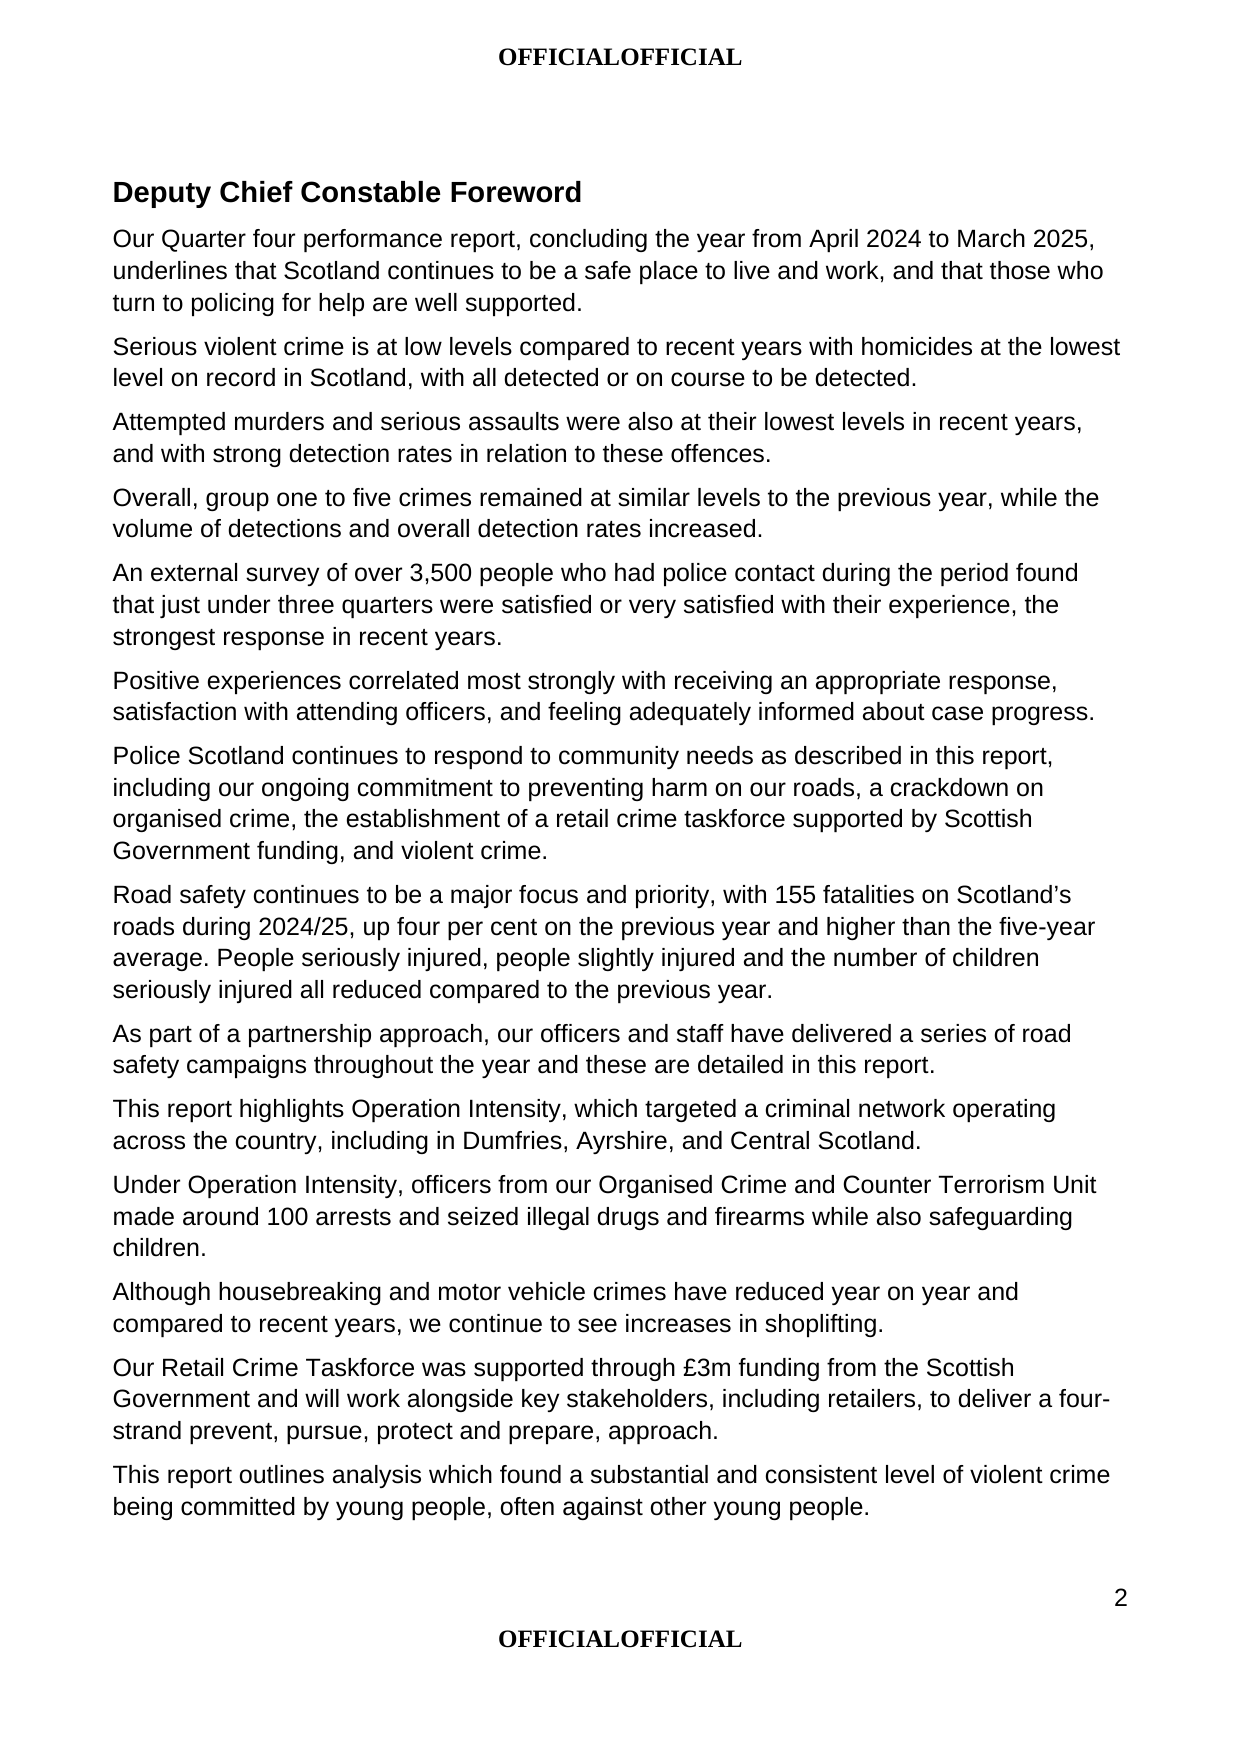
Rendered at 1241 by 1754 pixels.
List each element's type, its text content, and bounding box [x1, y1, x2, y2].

text Overall, group one to five crimes remained at similar levels to the previous year, while the volume of detections and overall detection rates increased. [112, 483, 1128, 543]
text Police Scotland continues to respond to community needs as described in this report, including our ongoing commitment to preventing harm on our roads, a crackdown on organised crime, the establishment of a retail crime taskforce supported by Scottish Government funding, and violent crime. [112, 741, 1128, 865]
text An external survey of over 3,500 people who had police contact during the period found that just under three quarters were satisfied or very satisfied with their experience, the strongest response in recent years. [112, 558, 1128, 650]
text This report outlines analysis which found a substantial and consistent level of violent crime being committed by young people, often against other young people. [112, 1460, 1128, 1520]
text Road safety continues to be a major focus and priority, with 155 fatalities on Scotland’s roads during 2024/25, up four per cent on the previous year and higher than the five-year average. People seriously injured, people slightly injured and the number of children seriously injured all reduced compared to the previous year. [112, 880, 1128, 1003]
text Attempted murders and serious assaults were also at their lowest levels in recent years, and with strong detection rates in relation to these offences. [112, 407, 1128, 467]
subtitle Deputy Chief Constable Foreword [112, 175, 1128, 208]
text This report highlights Operation Intensity, which targeted a criminal network operating across the country, including in Dumfries, Ayrshire, and Central Scotland. [112, 1094, 1128, 1155]
text Under Operation Intensity, officers from our Organised Crime and Counter Terrorism Unit made around 100 arrests and seized illegal drugs and firearms while also safeguarding children. [112, 1170, 1128, 1262]
text As part of a partnership approach, our officers and staff have delivered a series of road safety campaigns throughout the year and these are detailed in this report. [112, 1019, 1128, 1079]
text Positive experiences correlated most strongly with receiving an appropriate response, satisfaction with attending officers, and feeling adequately informed about case progress. [112, 666, 1128, 726]
text Our Retail Crime Taskforce was supported through £3m funding from the Scottish Government and will work alongside key stakeholders, including retailers, to deliver a four-strand prevent, pursue, protect and prepare, approach. [112, 1353, 1128, 1445]
text Although housebreaking and motor vehicle crimes have reduced year on year and compared to recent years, we continue to see increases in shoplifting. [112, 1277, 1128, 1337]
text Our Quarter four performance report, concluding the year from April 2024 to March 2025, underlines that Scotland continues to be a safe place to live and work, and that those who turn to policing for help are well supported. [112, 224, 1128, 316]
text Serious violent crime is at low levels compared to recent years with homicides at the lowest level on record in Scotland, with all detected or on course to be detected. [112, 332, 1128, 392]
